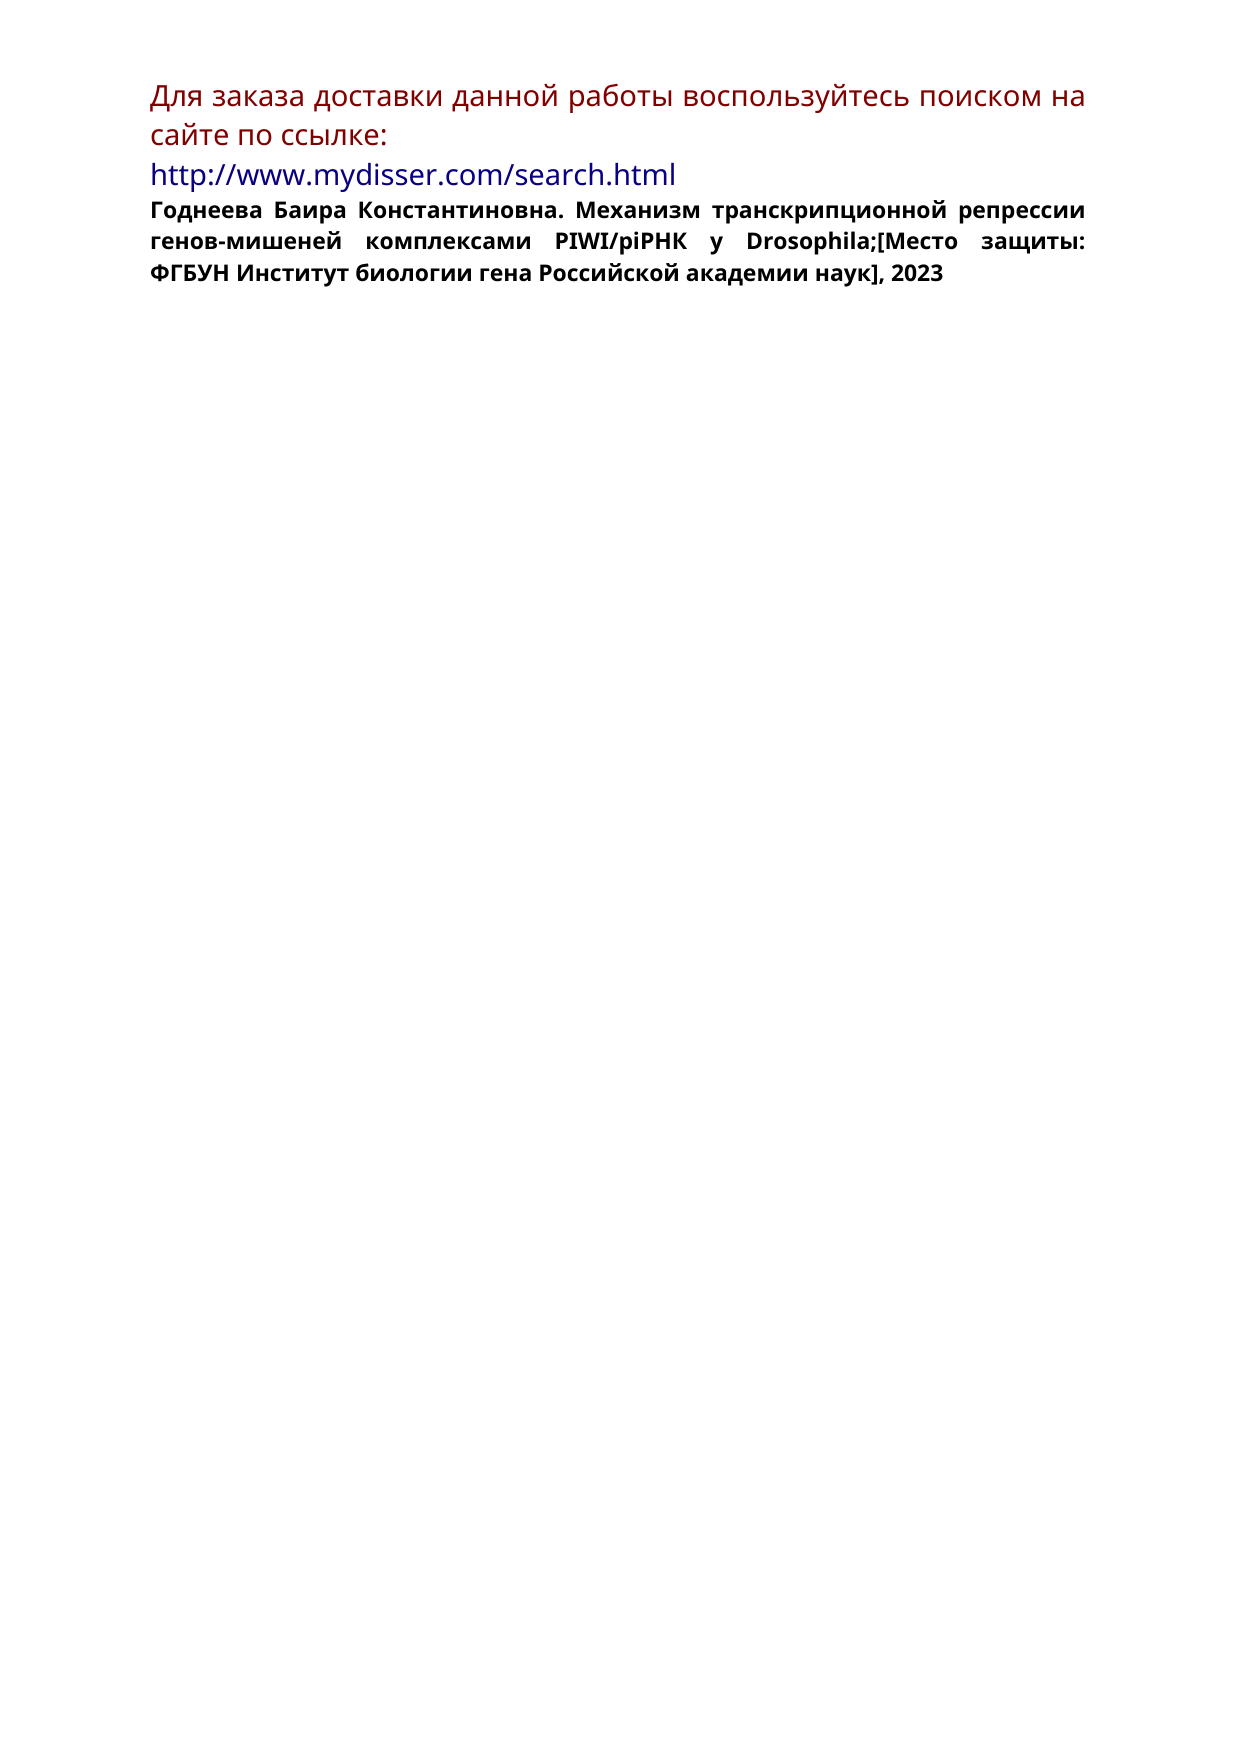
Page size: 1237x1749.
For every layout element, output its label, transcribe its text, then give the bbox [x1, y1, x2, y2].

text Годнеева Баира Константиновна. Механизм транскрипционной репрессии генов-мишеней комплексами PIWI/piРНК у Drosophila;[Место защиты: ФГБУН Институт биологии гена Российской академии наук], 2023 [150, 194, 1086, 288]
